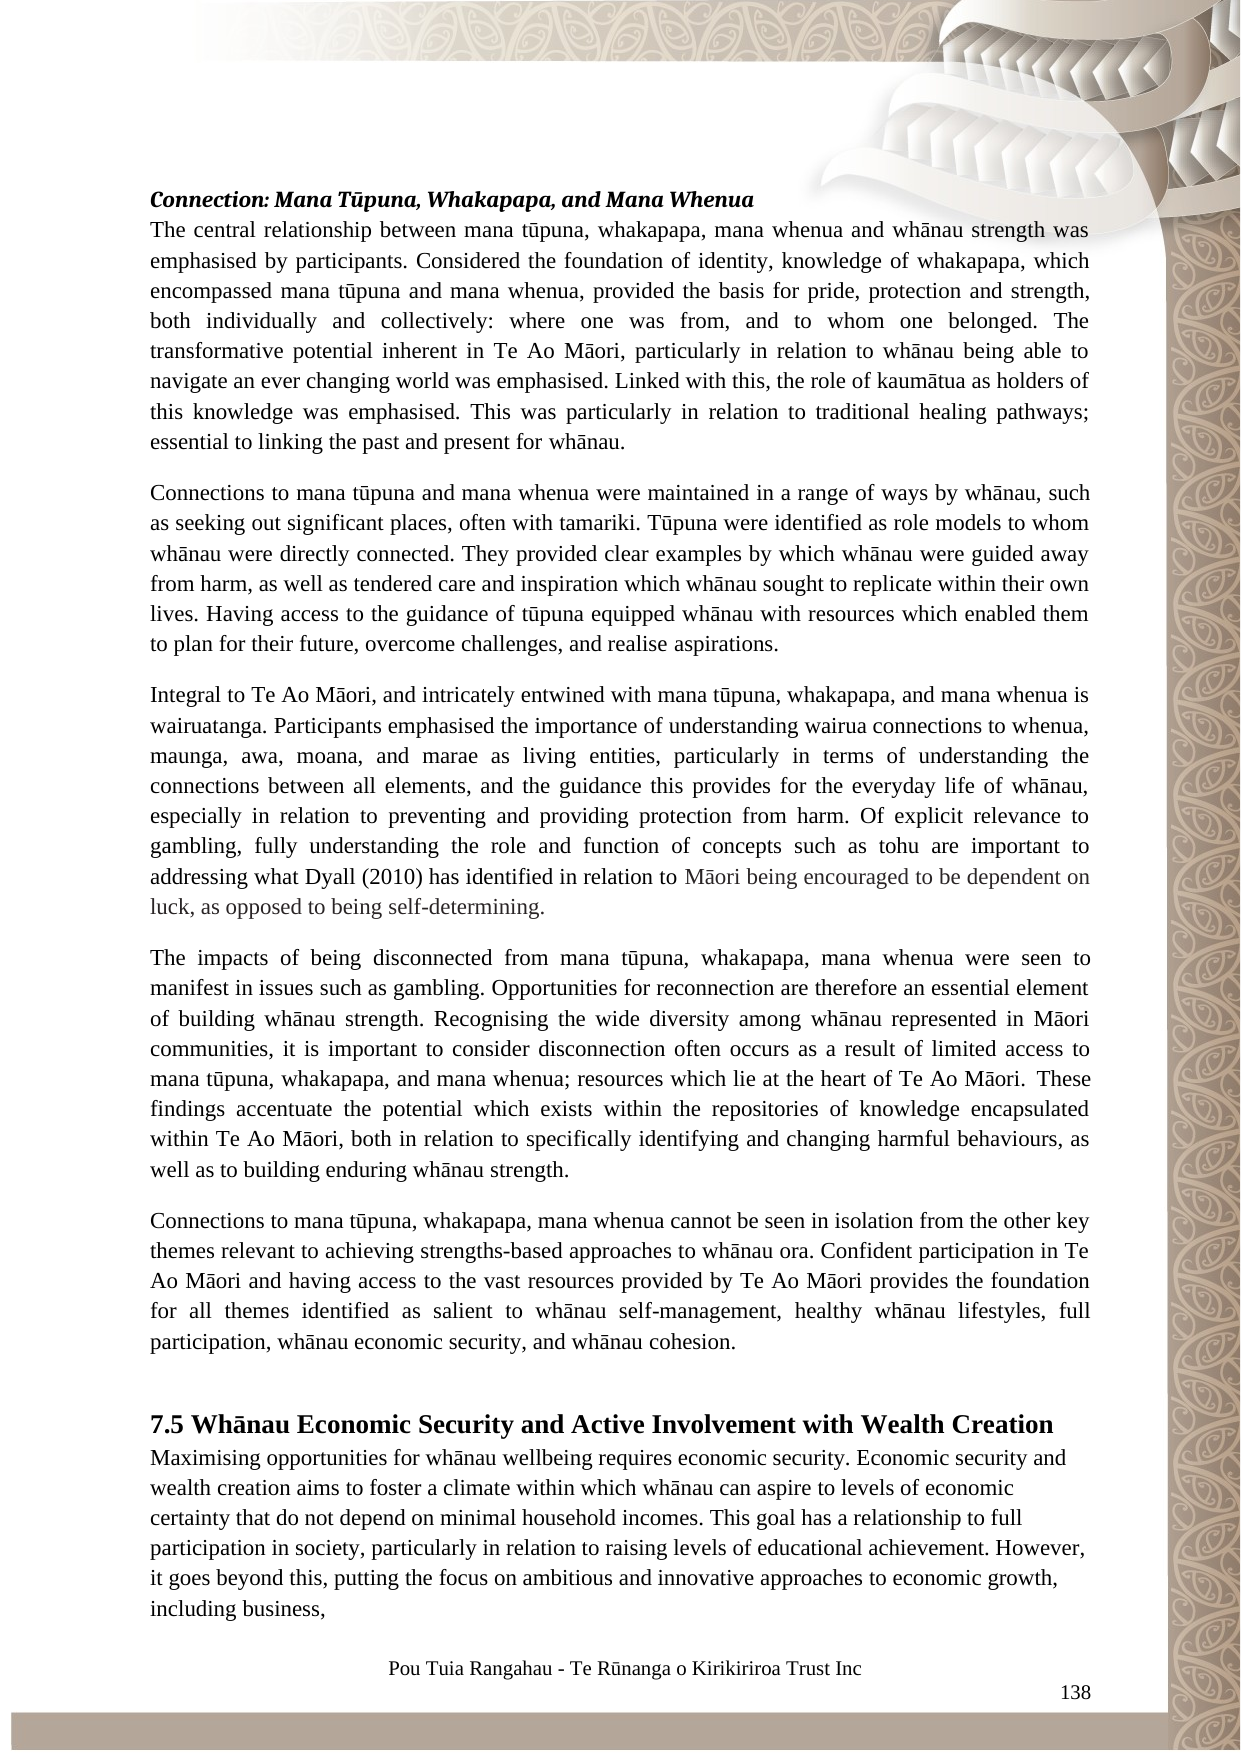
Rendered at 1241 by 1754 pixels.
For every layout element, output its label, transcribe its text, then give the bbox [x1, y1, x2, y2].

text Pou Tuia Rangahau - Te Rūnanga o Kirikiriroa Trust Inc [388, 1656, 1099, 1680]
text 138 [139, 1680, 1091, 1704]
text The impacts of being disconnected from mana tūpuna, whakapapa, mana whenua were seen to manifest in issues such as gambling. Opportunities for reconnection are therefore an essential element of building whānau strength. Recognising the wide diversity among whānau represented in Māori communities, it is important to consider disconnection often occurs as a result of limited access to mana tūpuna, whakapapa, and mana whenua; resources which lie at the heart of Te Ao Māori. These findings accentuate the potential which exists within the repositories of knowledge encapsulated within Te Ao Māori, both in relation to specifically identifying and changing harmful behaviours, as well as to building enduring whānau strength. [150, 944, 1091, 1182]
text Integral to Te Ao Māori, and intricately entwined with mana tūpuna, whakapapa, and mana whenua is wairuatanga. Participants emphasised the importance of understanding wairua connections to whenua, maunga, awa, moana, and marae as living entities, particularly in terms of understanding the connections between all elements, and the guidance this provides for the everyday life of whānau, especially in relation to preventing and providing protection from harm. Of explicit relevance to gambling, fully understanding the role and function of concepts such as tohu are important to addressing what Dyall (2010) has identified in relation to Māori being encouraged to be dependent on luck, as opposed to being self-determining. [150, 682, 1091, 919]
list Whānau Economic Security and Active Involvement with Wealth Creation Maximising opportunities for whānau wellbeing requires economic security. Economic security and wealth creation aims to foster a climate within which whānau can aspire to levels of economic certainty that do not depend on minimal household incomes. This goal has a relationship to full participation in society, particularly in relation to raising levels of educational achievement. However, it goes beyond this, putting the focus on ambitious and innovative approaches to economic growth, including business, [150, 1409, 1091, 1621]
picture [10, 0, 1241, 1753]
subtitle Connection: Mana Tūpuna, Whakapapa, and Mana Whenua [150, 187, 1103, 213]
text Connections to mana tūpuna and mana whenua were maintained in a range of ways by whānau, such as seeking out significant places, often with tamariki. Tūpuna were identified as role models to whom whānau were directly connected. They provided clear examples by which whānau were guided away from harm, as well as tendered care and inspiration which whānau sought to replicate within their own lives. Having access to the guidance of tūpuna equipped whānau with resources which enabled them to plan for their future, overcome challenges, and realise aspirations. [150, 479, 1091, 657]
text Connections to mana tūpuna, whakapapa, mana whenua cannot be seen in isolation from the other key themes relevant to achieving strengths-based approaches to whānau ora. Confident participation in Te Ao Māori and having access to the vast resources provided by Te Ao Māori provides the foundation for all themes identified as salient to whānau self-management, healthy whānau lifestyles, full participation, whānau economic security, and whānau cohesion. [150, 1207, 1091, 1354]
text The central relationship between mana tūpuna, whakapapa, mana whenua and whānau strength was emphasised by participants. Considered the foundation of identity, knowledge of whakapapa, which encompassed mana tūpuna and mana whenua, provided the basis for pride, protection and strength, both individually and collectively: where one was from, and to whom one belonged. The transformative potential inherent in Te Ao Māori, particularly in relation to whānau being able to navigate an ever changing world was emphasised. Linked with this, the role of kaumātua as holders of this knowledge was emphasised. This was particularly in relation to traditional healing pathways; essential to linking the past and present for whānau. [150, 217, 1091, 454]
